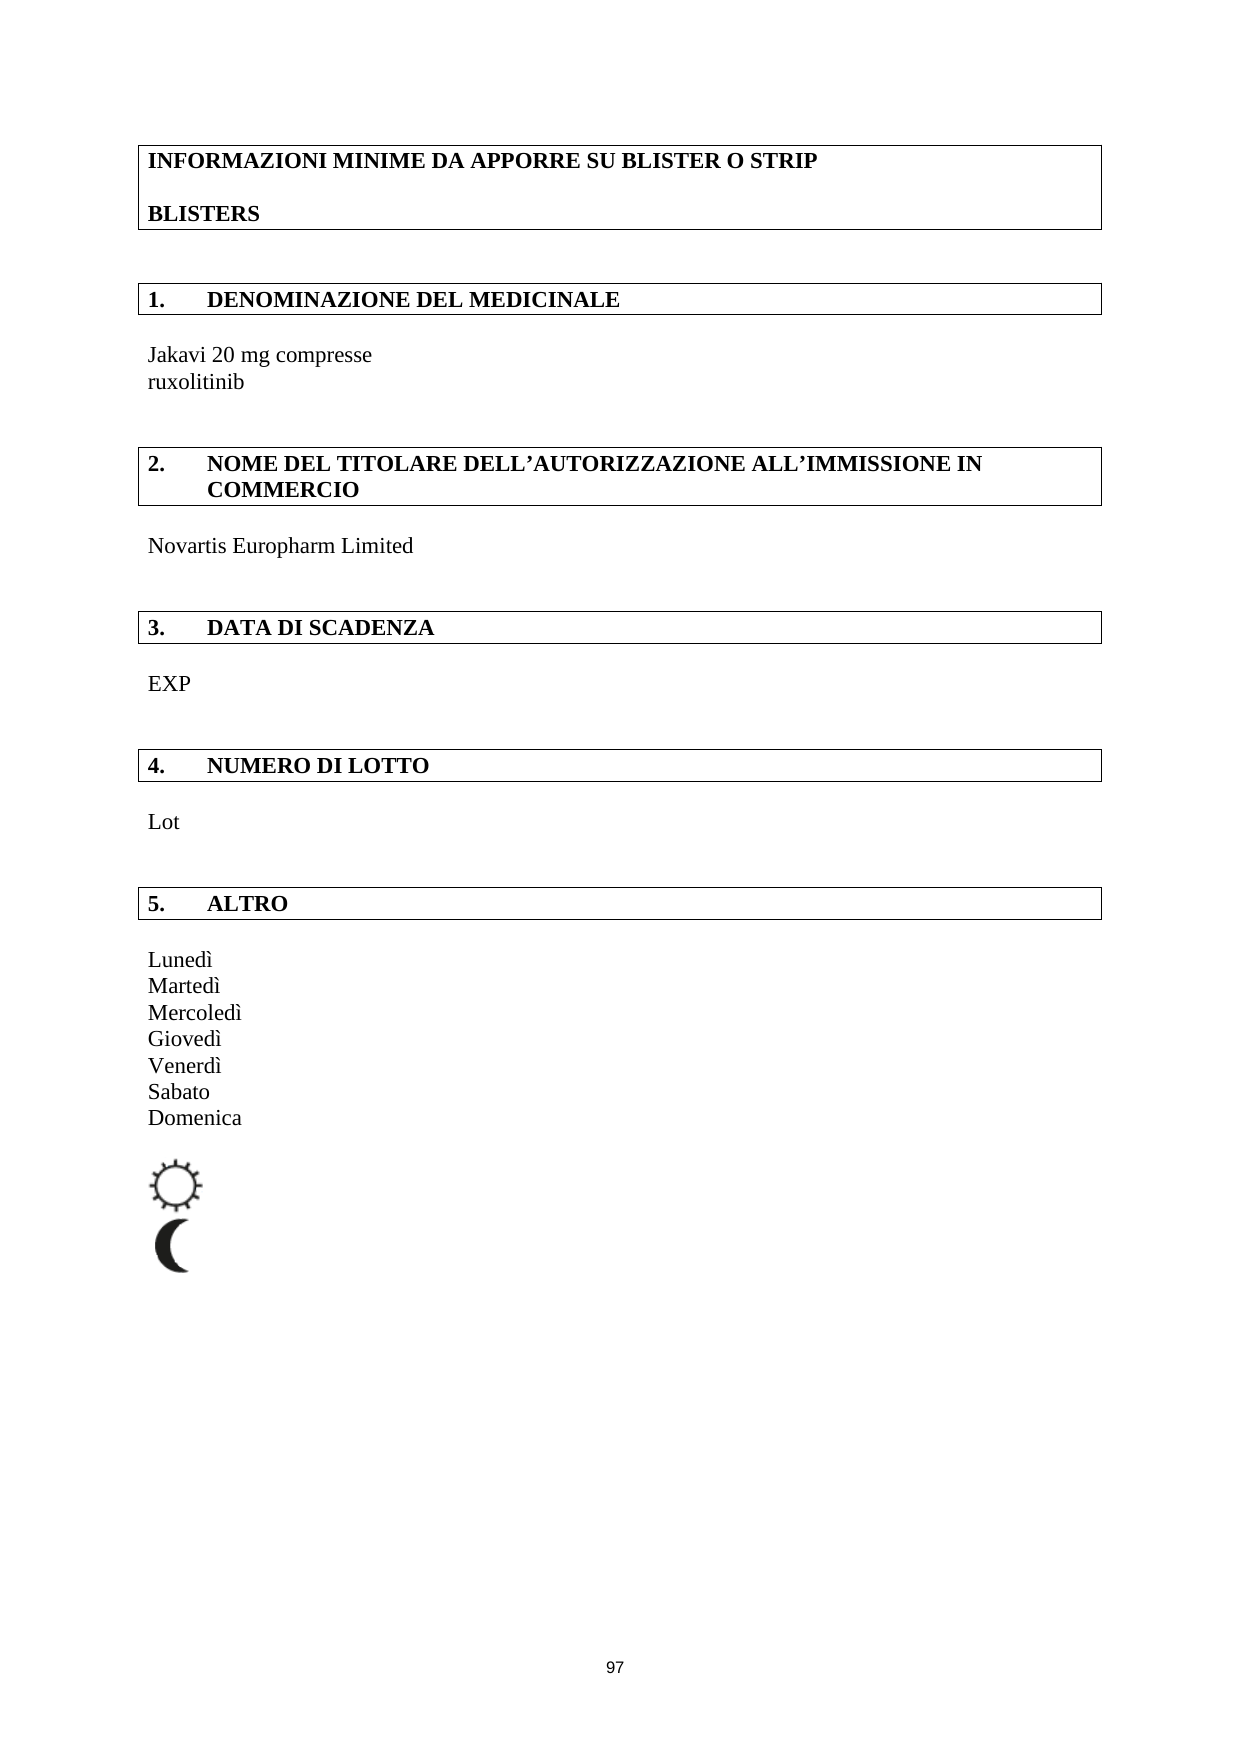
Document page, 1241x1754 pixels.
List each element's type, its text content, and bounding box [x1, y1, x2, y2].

text Domenica [148, 1104, 1092, 1131]
picture [147, 1157, 203, 1280]
text 1. DENOMINAZIONE DEL MEDICINALE [139, 284, 1101, 314]
text Martedì [148, 973, 1092, 999]
text Lunedì [148, 946, 1092, 973]
text Sabato [148, 1078, 1092, 1104]
text INFORMAZIONI MINIME DA APPORRE SU BLISTER O STRIP [139, 146, 1101, 174]
text Lot [148, 808, 1092, 834]
text 2. NOME DEL TITOLARE DELL’AUTORIZZAZIONE ALL’IMMISSIONE IN COMMERCIO [139, 448, 1101, 505]
text 3. DATA DI SCADENZA [139, 612, 1101, 643]
text 4. NUMERO DI LOTTO [139, 750, 1101, 781]
text 5. ALTRO [139, 888, 1101, 919]
text ruxolitinib [148, 368, 1092, 394]
text Venerdì [148, 1052, 1092, 1078]
text Mercoledì [148, 999, 1092, 1025]
text EXP [148, 670, 1092, 697]
text BLISTERS [139, 197, 1101, 229]
text Giovedì [148, 1025, 1092, 1052]
text Novartis Europharm Limited [148, 532, 1092, 558]
text Jakavi 20 mg compresse [148, 341, 1092, 368]
